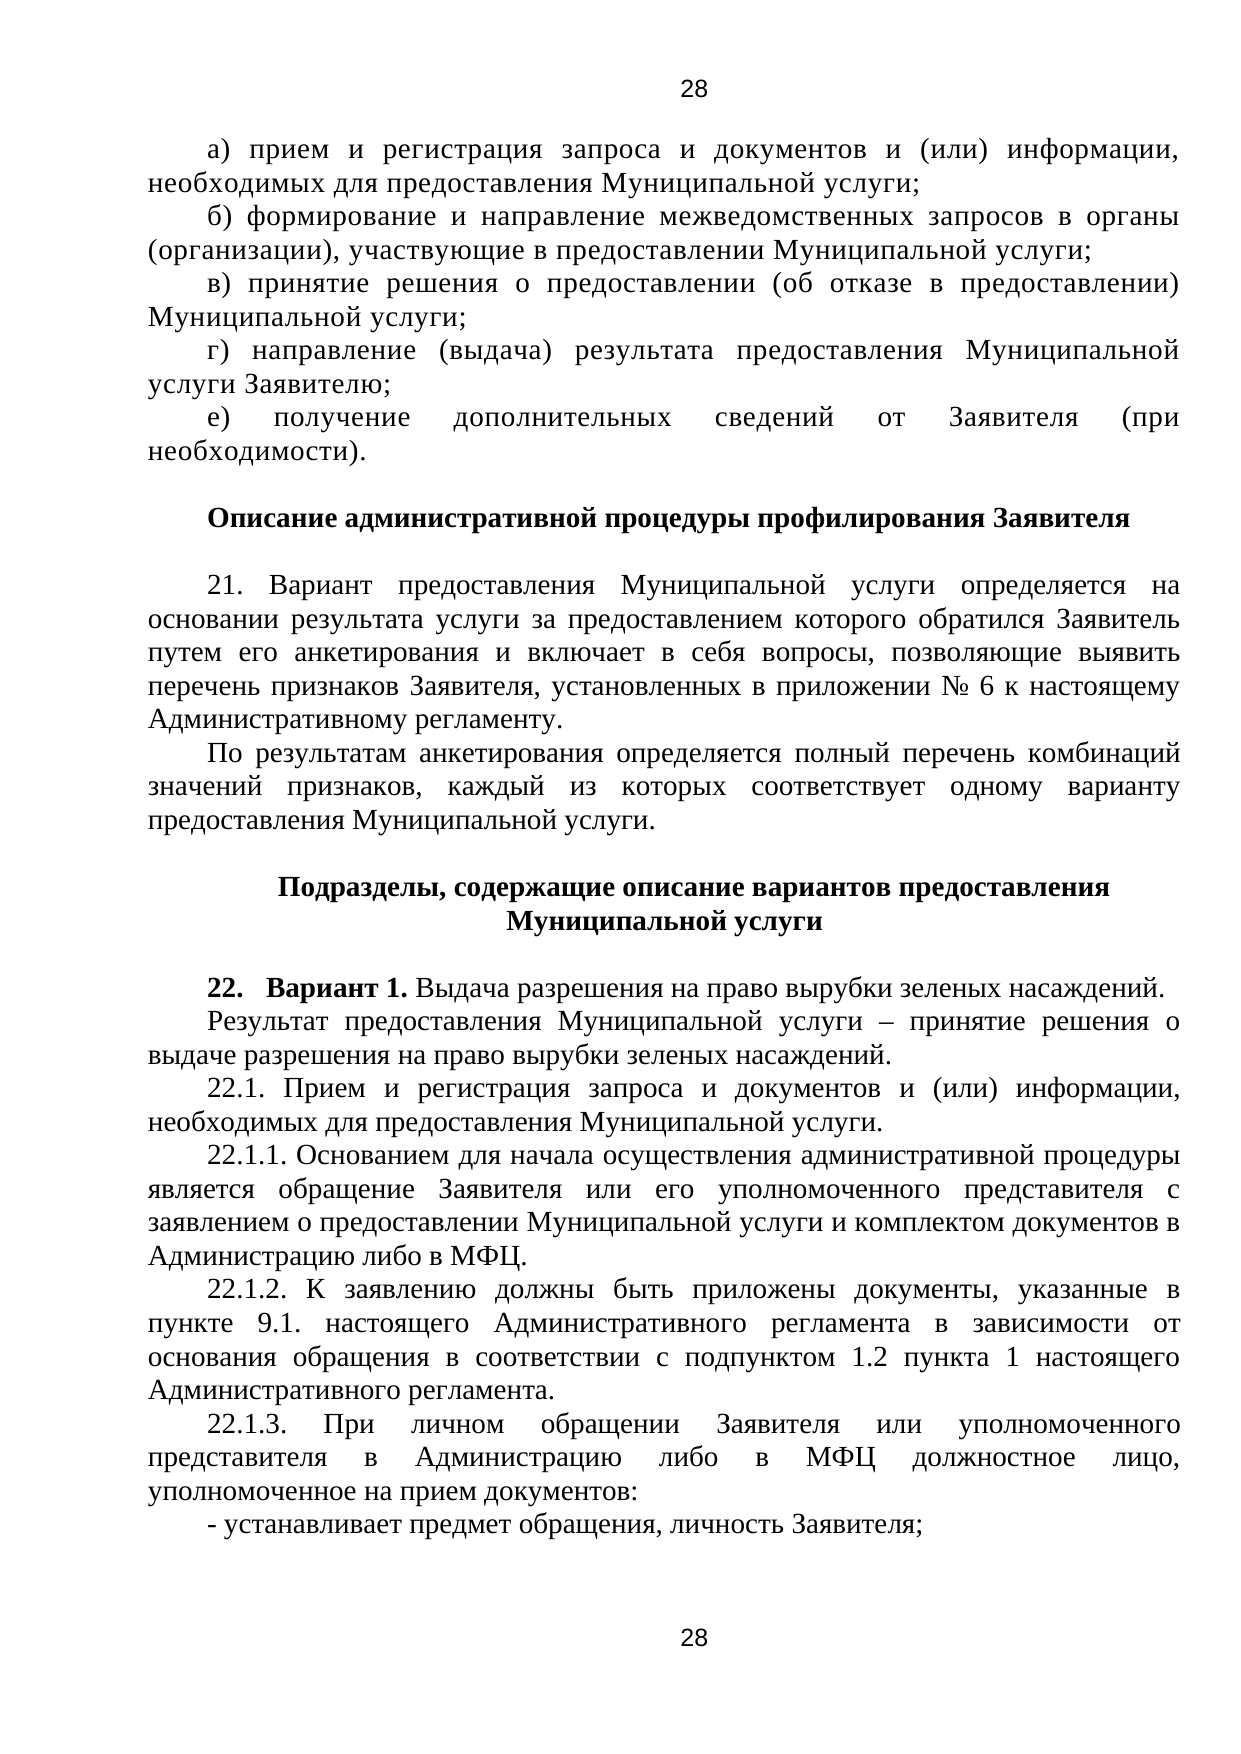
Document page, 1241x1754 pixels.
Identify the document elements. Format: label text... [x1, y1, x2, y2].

text Результат предоставления Муниципальной услуги – принятие решения о выдаче разрешения на право вырубки зеленых насаждений. [148, 1003, 1181, 1070]
text Описание административной процедуры профилирования Заявителя [148, 500, 1181, 534]
text г) направление (выдача) результата предоставления Муниципальной услуги Заявителю; [148, 332, 1181, 399]
text а) прием и регистрация запроса и документов и (или) информации, необходимых для предоставления Муниципальной услуги; [148, 131, 1181, 198]
text По результатам анкетирования определяется полный перечень комбинаций значений признаков, каждый из которых соответствует одному варианту предоставления Муниципальной услуги. [148, 735, 1181, 836]
text е) получение дополнительных сведений от Заявителя (при необходимости). [148, 399, 1181, 467]
text 22.1.2. К заявлению должны быть приложены документы, указанные в пункте 9.1. настоящего Административного регламента в зависимости от основания обращения в соответствии с подпунктом 1.2 пункта 1 настоящего Административного регламента. [148, 1272, 1181, 1406]
text б) формирование и направление межведомственных запросов в органы (организации), участвующие в предоставлении Муниципальной услуги; [148, 198, 1181, 265]
text 21. Вариант предоставления Муниципальной услуги определяется на основании результата услуги за предоставлением которого обратился Заявитель путем его анкетирования и включает в себя вопросы, позволяющие выявить перечень признаков Заявителя, установленных в приложении № 6 к настоящему Административному регламенту. [148, 567, 1181, 735]
text Подразделы, содержащие описание вариантов предоставления Муниципальной услуги [148, 869, 1181, 936]
text 22.1.1. Основанием для начала осуществления административной процедуры является обращение Заявителя или его уполномоченного представителя с заявлением о предоставлении Муниципальной услуги и комплектом документов в Администрацию либо в МФЦ. [148, 1137, 1181, 1272]
text в) принятие решения о предоставлении (об отказе в предоставлении) Муниципальной услуги; [148, 265, 1181, 332]
text - устанавливает предмет обращения, личность Заявителя; [148, 1506, 1181, 1540]
list 22.1. Прием и регистрация запроса и документов и (или) информации, необходимых для предоставления Муниципальной услуги. [148, 1070, 1181, 1137]
list Вариант 1. Выдача разрешения на право вырубки зеленых насаждений. [148, 970, 1181, 1003]
text 22.1.3. При личном обращении Заявителя или уполномоченного представителя в Администрацию либо в МФЦ должностное лицо, уполномоченное на прием документов: [148, 1406, 1181, 1506]
